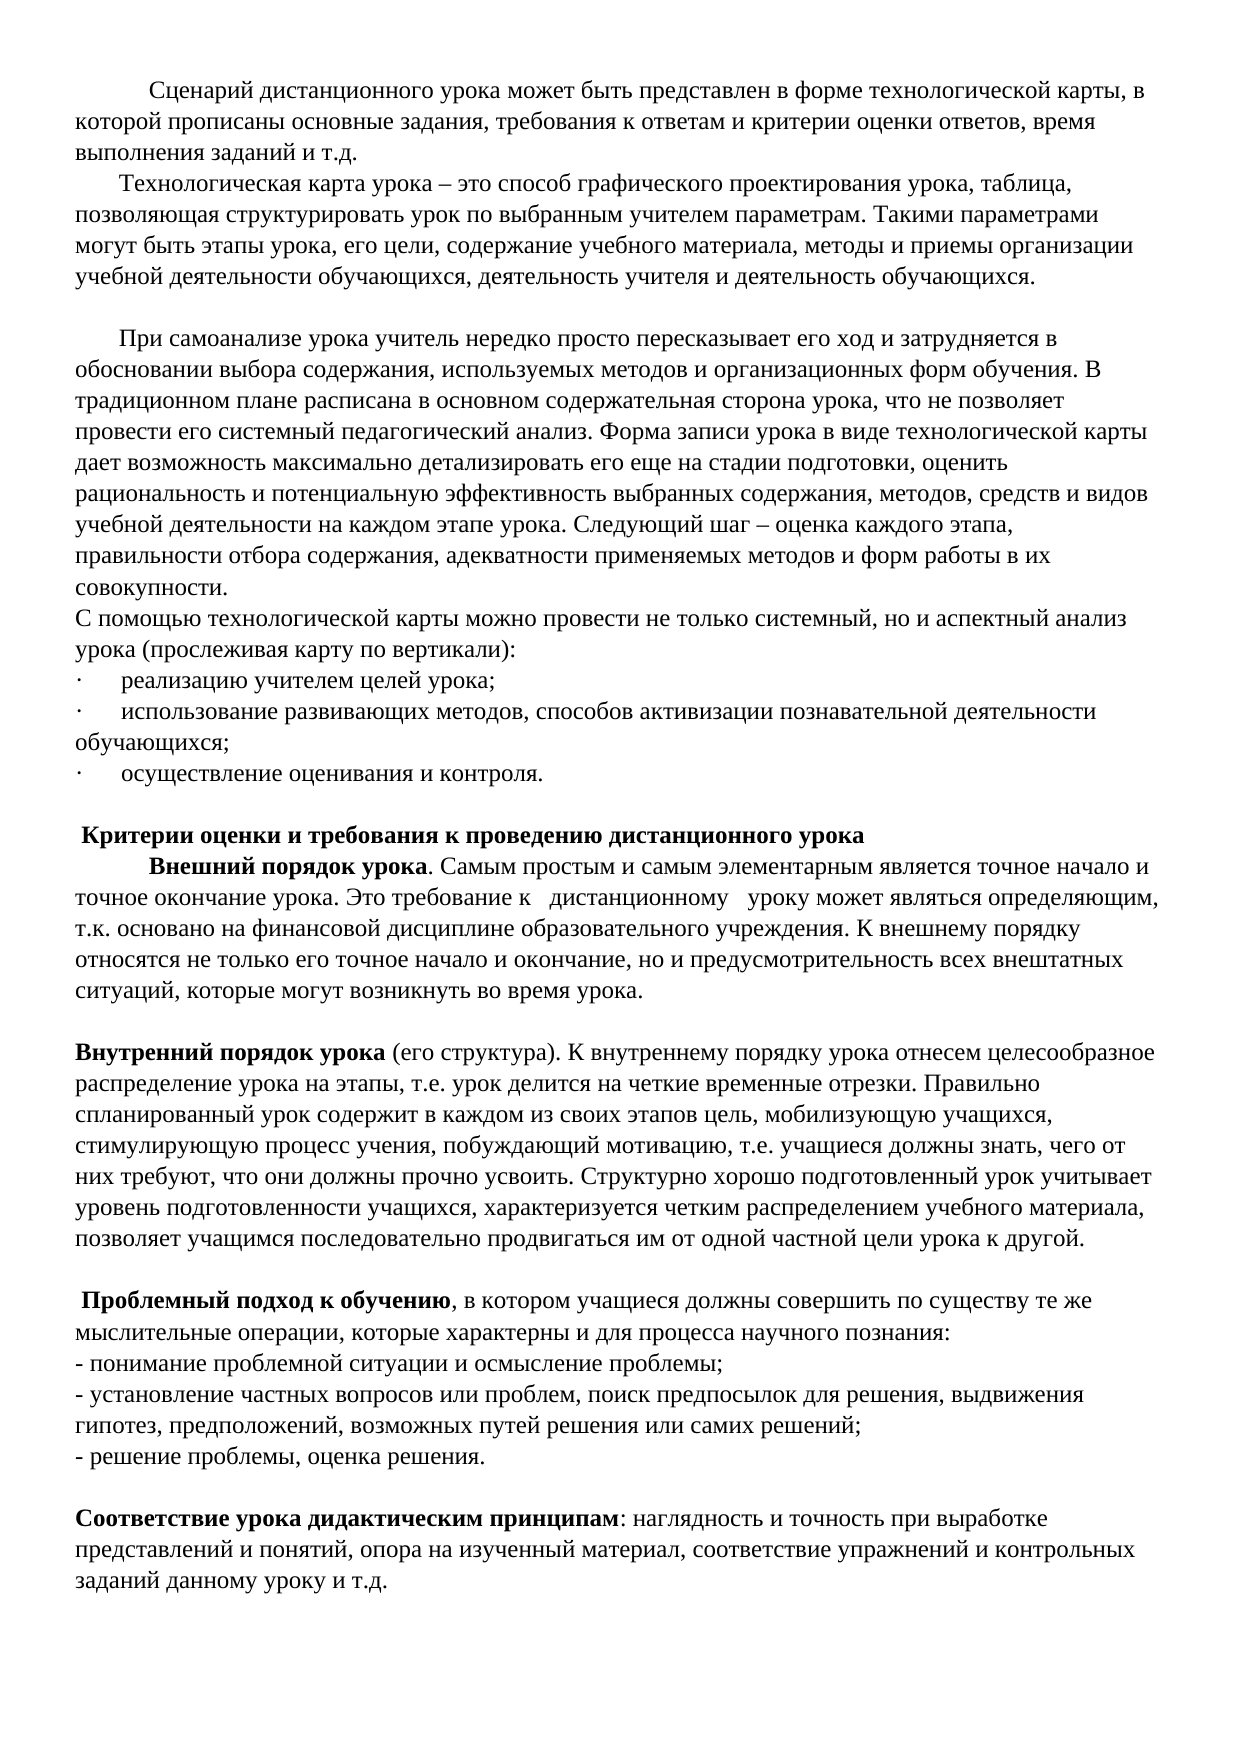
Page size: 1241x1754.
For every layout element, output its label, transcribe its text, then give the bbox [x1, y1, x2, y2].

text - понимание проблемной ситуации и осмысление проблемы; [75, 1348, 1165, 1376]
text Внутренний порядок урока (его структура). К внутреннему порядку урока отнесем целесообразное распределение урока на этапы, т.е. урок делится на четкие временные отрезки. Правильно спланированный урок содержит в каждом из своих этапов цель, мобилизующую учащихся, стимулирующую процесс учения, побуждающий мотивацию, т.е. учащиеся должны знать, чего от них требуют, что они должны прочно усвоить. Структурно хорошо подготовленный урок учитывает уровень подготовленности учащихся, характеризуется четким распределением учебного материала, позволяет учащимся последовательно продвигаться им от одной частной цели урока к другой. [75, 1037, 1165, 1252]
text Сценарий дистанционного урока может быть представлен в форме технологической карты, в которой прописаны основные задания, требования к ответам и критерии оценки ответов, время выполнения заданий и т.д. [75, 75, 1165, 166]
text - решение проблемы, оценка решения. [75, 1441, 1165, 1469]
text Соответствие урока дидактическим принципам: наглядность и точность при выработке представлений и понятий, опора на изученный материал, соответствие упражнений и контрольных заданий данному уроку и т.д. [75, 1503, 1165, 1594]
text Технологическая карта урока – это способ графического проектирования урока, таблица, позволяющая структурировать урок по выбранным учителем параметрам. Такими параметрами могут быть этапы урока, его цели, содержание учебного материала, методы и приемы организации учебной деятельности обучающихся, деятельность учителя и деятельность обучающихся. [75, 168, 1165, 290]
text · использование развивающих методов, способов активизации познавательной деятельности обучающихся; [75, 696, 1165, 756]
text · реализацию учителем целей урока; [75, 665, 1165, 693]
text С помощью технологической карты можно провести не только системный, но и аспектный анализ урока (прослеживая карту по вертикали): [75, 603, 1165, 662]
text Критерии оценки и требования к проведению дистанционного урока [75, 820, 1165, 849]
text При самоанализе урока учитель нередко просто пересказывает его ход и затрудняется в обосновании выбора содержания, используемых методов и организационных форм обучения. В традиционном плане расписана в основном содержательная сторона урока, что не позволяет провести его системный педагогический анализ. Форма записи урока в виде технологической карты дает возможность максимально детализировать его еще на стадии подготовки, оценить рациональность и потенциальную эффективность выбранных содержания, методов, средств и видов учебной деятельности на каждом этапе урока. Следующий шаг – оценка каждого этапа, правильности отбора содержания, адекватности применяемых методов и форм работы в их совокупности. [75, 323, 1165, 600]
text Внешний порядок урока. Самым простым и самым элементарным является точное начало и точное окончание урока. Это требование к дистанционному уроку может являться определяющим, т.к. основано на финансовой дисциплине образовательного учреждения. К внешнему порядку относятся не только его точное начало и окончание, но и предусмотрительность всех внештатных ситуаций, которые могут возникнуть во время урока. [75, 851, 1165, 1004]
text Проблемный подход к обучению, в котором учащиеся должны совершить по существу те же мыслительные операции, которые характерны и для процесса научного познания: [75, 1286, 1165, 1345]
text · осуществление оценивания и контроля. [75, 758, 1165, 787]
text - установление частных вопросов или проблем, поиск предпосылок для решения, выдвижения гипотез, предположений, возможных путей решения или самих решений; [75, 1379, 1165, 1438]
